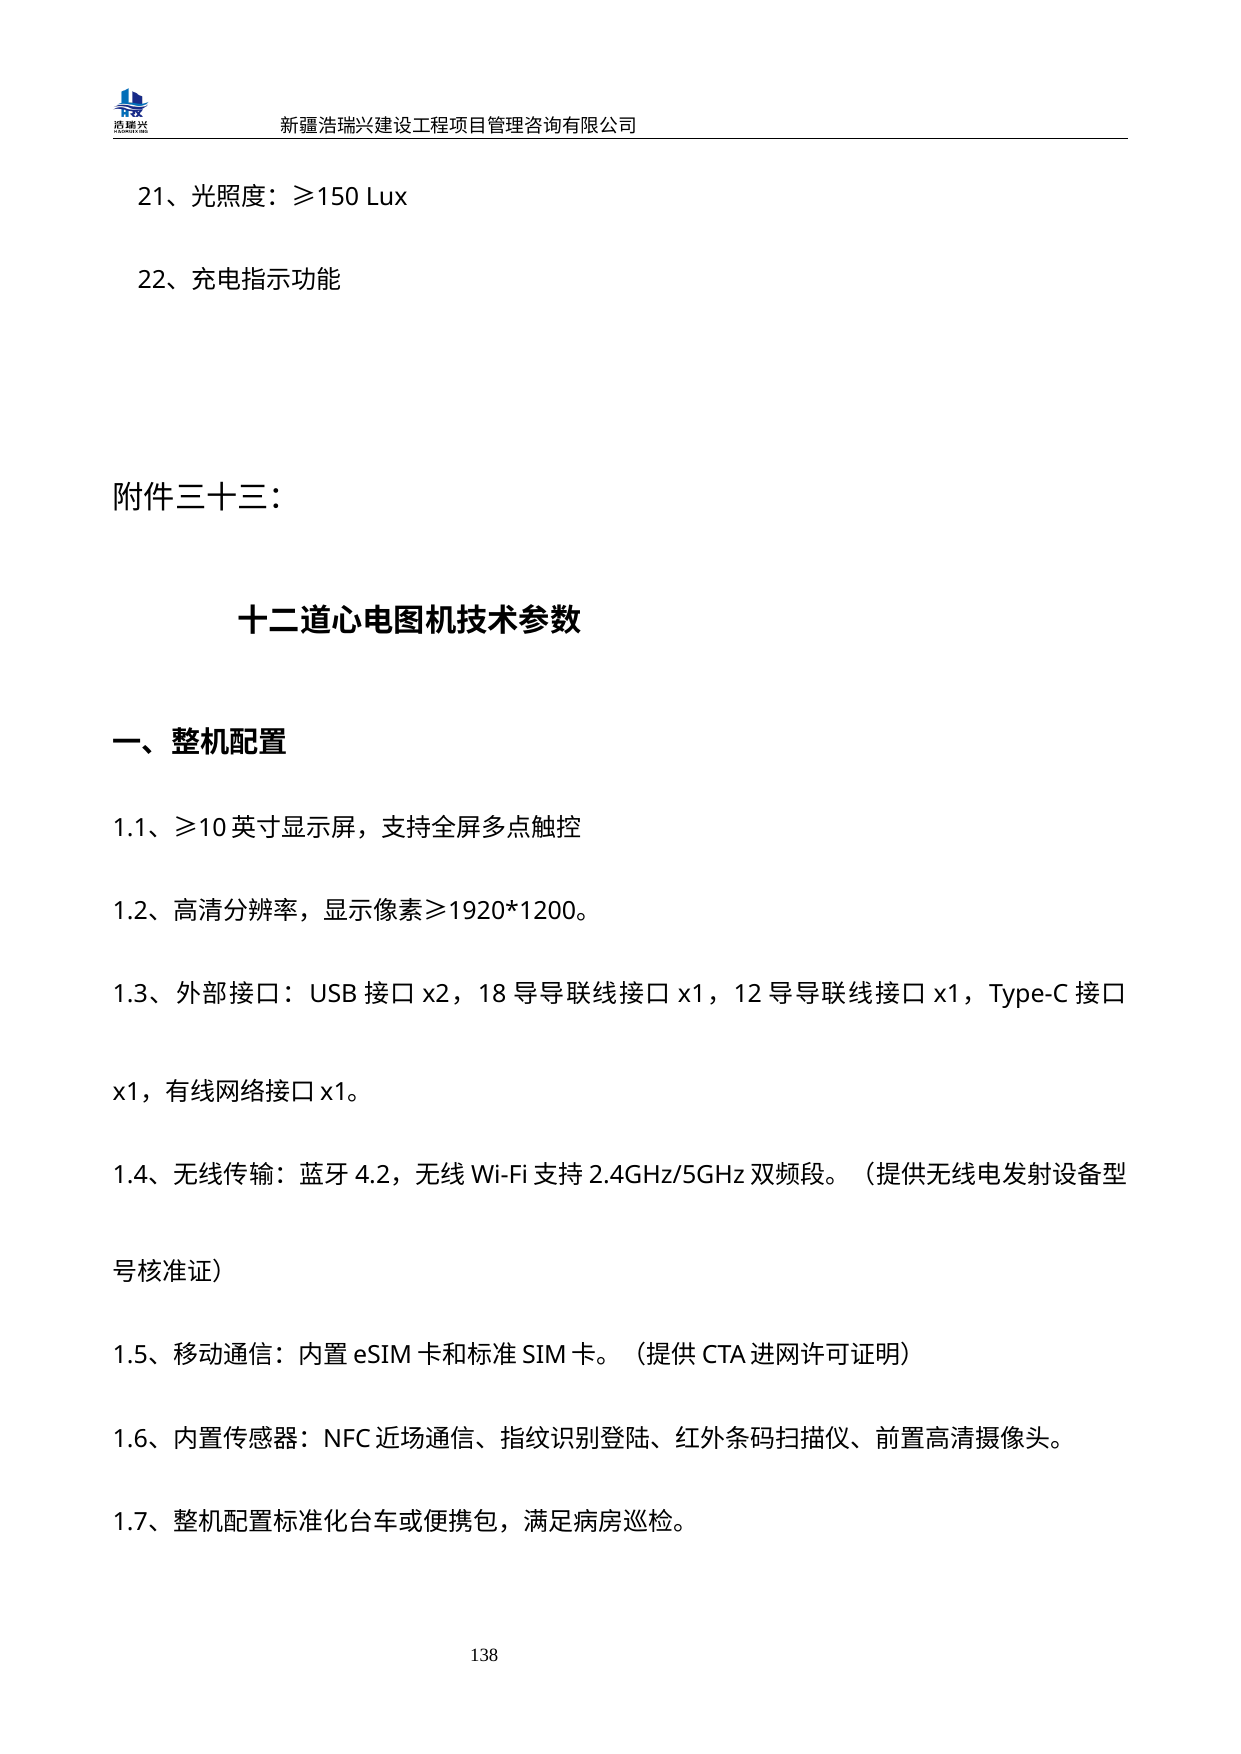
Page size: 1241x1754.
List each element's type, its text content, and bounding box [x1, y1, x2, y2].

text 1.5、移动通信：内置eSIM卡和标准SIM卡。（提供CTA进网许可证明） [112, 1321, 1128, 1386]
text 1.2、高清分辨率，显示像素≥1920*1200。 [112, 876, 1128, 941]
text 22、充电指示功能 [112, 245, 1128, 310]
text 1.7、整机配置标准化台车或便携包，满足病房巡检。 [112, 1487, 1128, 1552]
text 1.6、内置传感器：NFC近场通信、指纹识别登陆、红外条码扫描仪、前置高清摄像头。 [112, 1404, 1128, 1469]
text 附件三十三： [112, 462, 1128, 527]
text 1.1、≥10英寸显示屏，支持全屏多点触控 [112, 793, 1128, 858]
list 21、光照度：≥150 Lux [112, 162, 1128, 227]
picture [112, 88, 149, 133]
text 一、整机配置 [112, 707, 1128, 772]
subtitle 十二道心电图机技术参数 [112, 585, 1128, 650]
text 1.4、无线传输：蓝牙4.2，无线Wi-Fi支持2.4GHz/5GHz双频段。（提供无线电发射设备型号核准证） [112, 1140, 1128, 1302]
text 1.3、外部接口：USB接口x2，18导导联线接口x1，12导导联线接口x1，Type-C接口x1，有线网络接口x1。 [112, 959, 1128, 1122]
